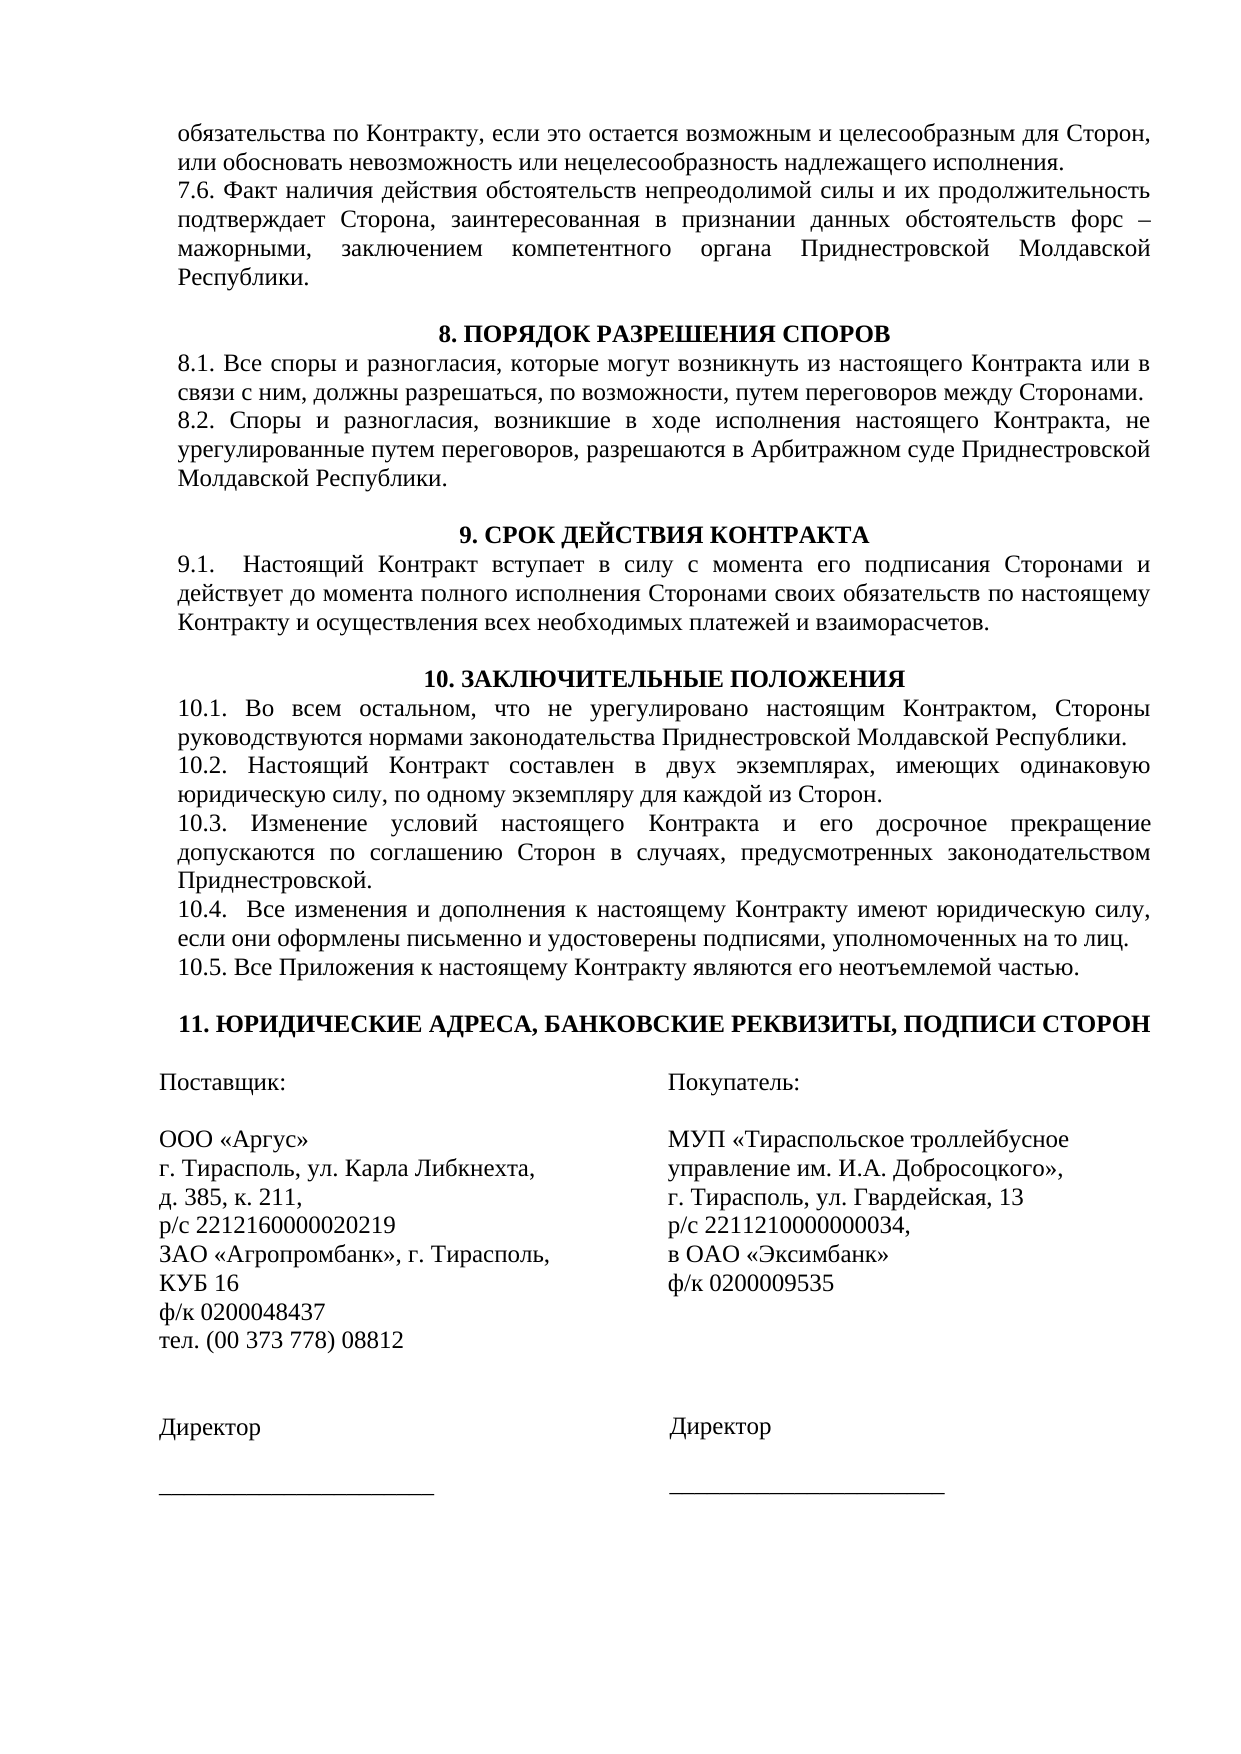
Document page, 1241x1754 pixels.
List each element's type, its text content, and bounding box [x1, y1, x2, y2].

text 10.5. Все Приложения к настоящему Контракту являются его неотъемлемой частью. [177, 952, 1152, 981]
text 10.2. Настоящий Контракт составлен в двух экземплярах, имеющих одинаковую юридическую силу, по одному экземпляру для каждой из Сторон. [177, 751, 1152, 808]
text 10.3. Изменение условий настоящего Контракта и его досрочное прекращение допускаются по соглашению Сторон в случаях, предусмотренных законодательством Приднестровской. [177, 808, 1152, 894]
table_header Поставщик: ООО «Аргус» г. Тирасполь, ул. Карла Либкнехта, д. 385, к. 211, р/с 2212160000020219 ЗАО «Агропромбанк», г. Тирасполь, КУБ 16 ф/к 0200048437 тел. (00 373 778) 08812 Директор ______________________ [148, 1067, 599, 1527]
text 10. ЗАКЛЮЧИТЕЛЬНЫЕ ПОЛОЖЕНИЯ [177, 664, 1152, 693]
text 9.1. Настоящий Контракт вступает в силу с момента его подписания Сторонами и действует до момента полного исполнения Сторонами своих обязательств по настоящему Контракту и осуществления всех необходимых платежей и взаиморасчетов. [177, 549, 1152, 636]
text 8.1. Все споры и разногласия, которые могут возникнуть из настоящего Контракта или в связи с ним, должны разрешаться, по возможности, путем переговоров между Сторонами. [177, 348, 1152, 406]
text 7.6. Факт наличия действия обстоятельств непреодолимой силы и их продолжительность подтверждает Сторона, заинтересованная в признании данных обстоятельств форс – мажорными, заключением компетентного органа Приднестровской Молдавской Республики. [177, 176, 1152, 291]
table_header Покупатель: МУП «Тираспольское троллейбусное управление им. И.А. Добросоцкого», г. Тирасполь, ул. Гвардейская, 13 р/с 2211210000000034, в ОАО «Эксимбанк» ф/к 0200009535 Директор ______________________ [599, 1067, 1098, 1527]
text 10.1. Во всем остальном, что не урегулировано настоящим Контрактом, Стороны руководствуются нормами законодательства Приднестровской Молдавской Республики. [177, 693, 1152, 751]
text 11. ЮРИДИЧЕСКИЕ АДРЕСА, БАНКОВСКИЕ РЕКВИЗИТЫ, ПОДПИСИ СТОРОН [177, 1009, 1152, 1038]
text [177, 118, 1152, 176]
text 8. ПОРЯДОК РАЗРЕШЕНИЯ СПОРОВ [177, 319, 1152, 348]
text 9. СРОК ДЕЙСТВИЯ КОНТРАКТА [177, 521, 1152, 549]
text 8.2. Споры и разногласия, возникшие в ходе исполнения настоящего Контракта, не урегулированные путем переговоров, разрешаются в Арбитражном суде Приднестровской Молдавской Республики. [177, 406, 1152, 492]
text 10.4. Все изменения и дополнения к настоящему Контракту имеют юридическую силу, если они оформлены письменно и удостоверены подписями, уполномоченных на то лиц. [177, 894, 1152, 952]
